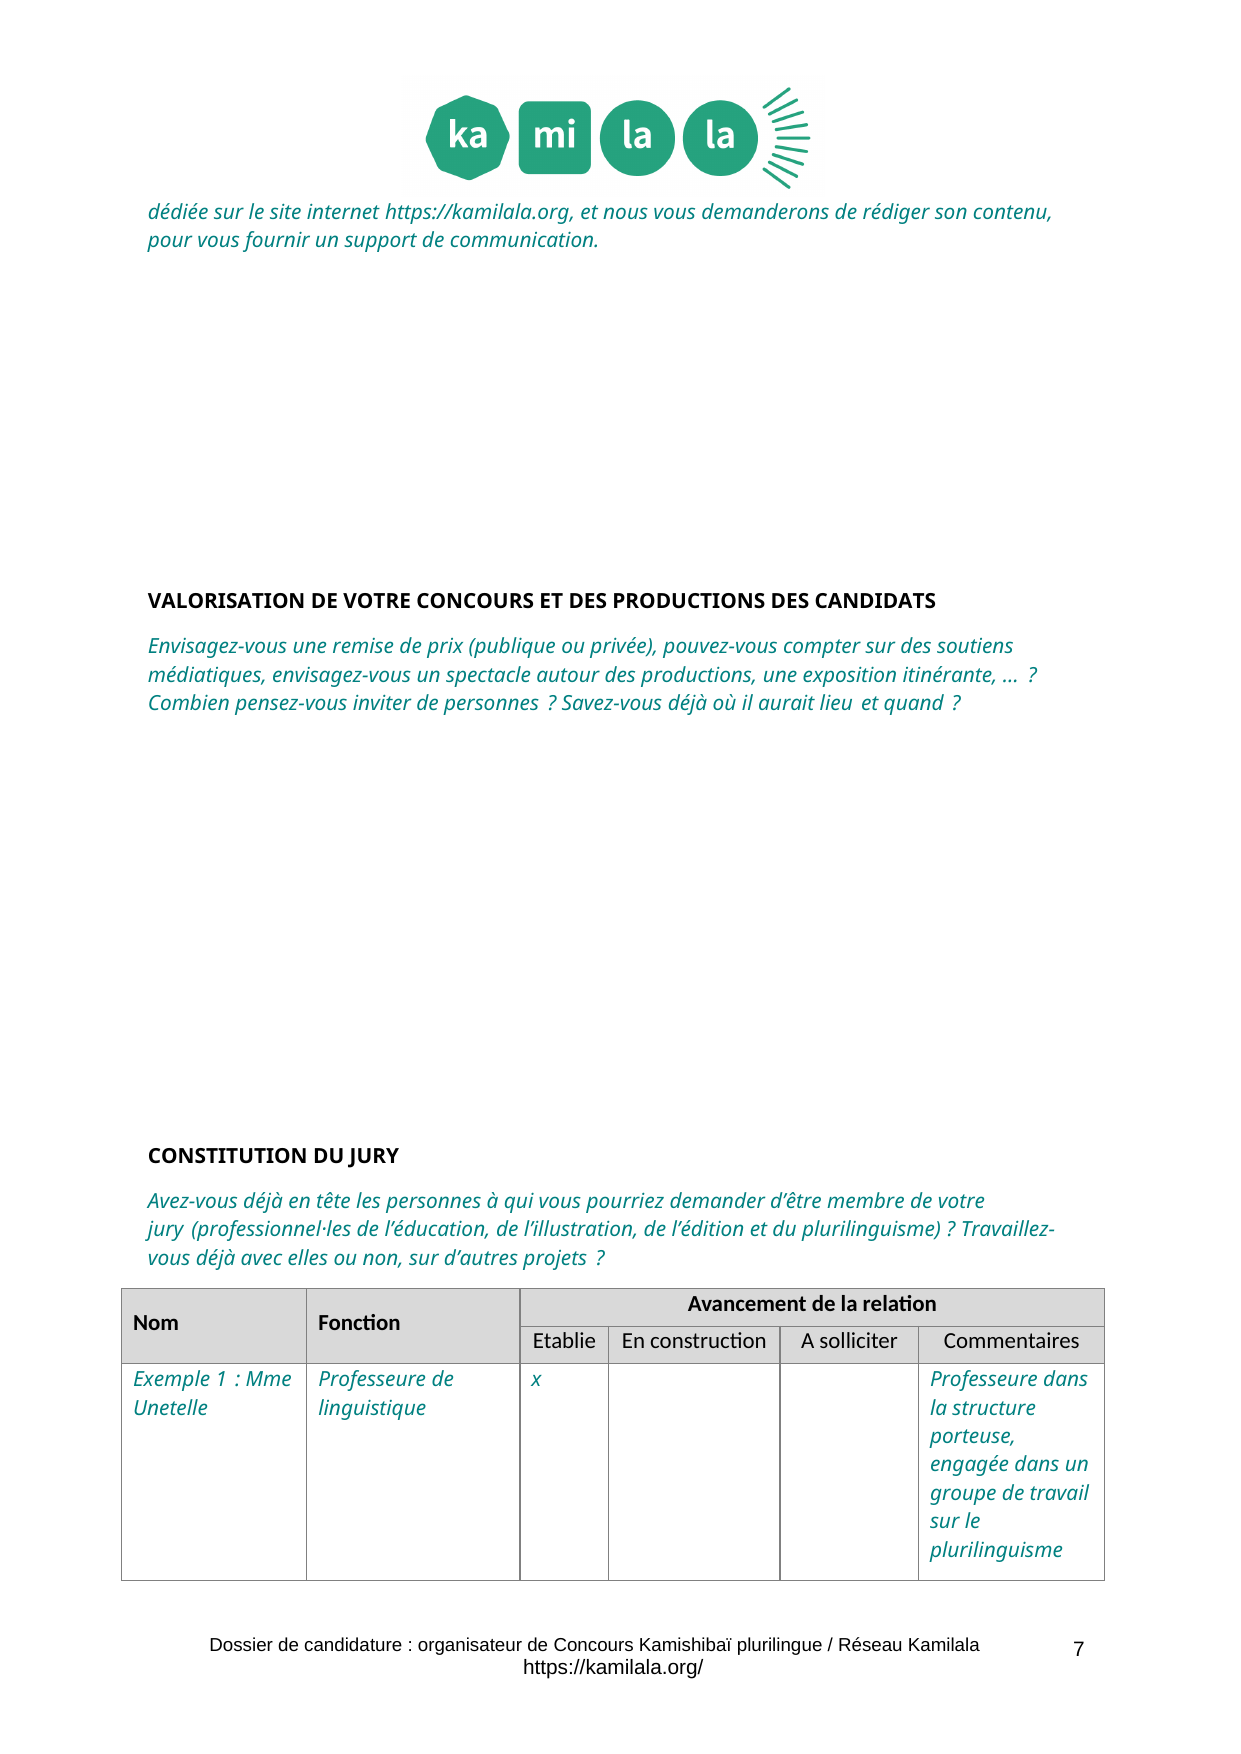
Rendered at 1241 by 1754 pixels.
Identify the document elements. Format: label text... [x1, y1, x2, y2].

table_cell Professeure dans la structure porteuse, engagée dans un groupe de travail sur le plurilinguisme [919, 1364, 1104, 1580]
table_header Fonction [307, 1289, 519, 1363]
text CONSTITUTION DU JURY [148, 1141, 1078, 1169]
table_header Nom [122, 1289, 306, 1363]
table_cell Professeure de linguistique [307, 1364, 519, 1580]
text Avez-vous déjà en tête les personnes à qui vous pourriez demander d’être membre de votre jury (professionnel·les de l’éducation, de l’illustration, de l’édition et du plurilinguisme) ? Travaillez-vous déjà avec elles ou non, sur d’autres projets ? [148, 1186, 1078, 1271]
table_cell Exemple 1 : Mme Unetelle [122, 1364, 306, 1580]
text Envisagez-vous une remise de prix (publique ou privée), pouvez-vous compter sur des soutiens médiatiques, envisagez-vous un spectacle autour des productions, une exposition itinérante, … ? Combien pensez-vous inviter de personnes ? Savez-vous déjà où il aurait lieu et quand ? [148, 631, 1078, 717]
picture [401, 75, 825, 197]
table_header Avancement de la relation [521, 1289, 1104, 1326]
table_cell [609, 1364, 779, 1580]
table_cell A solliciter [781, 1327, 918, 1363]
text VALORISATION DE VOTRE CONCOURS ET DES PRODUCTIONS DES CANDIDATS [148, 586, 1078, 614]
table_cell Commentaires [919, 1327, 1104, 1363]
table_cell x [521, 1364, 608, 1580]
table_cell En construction [609, 1327, 779, 1363]
table_cell Etablie [521, 1327, 608, 1363]
table_cell [781, 1364, 918, 1580]
